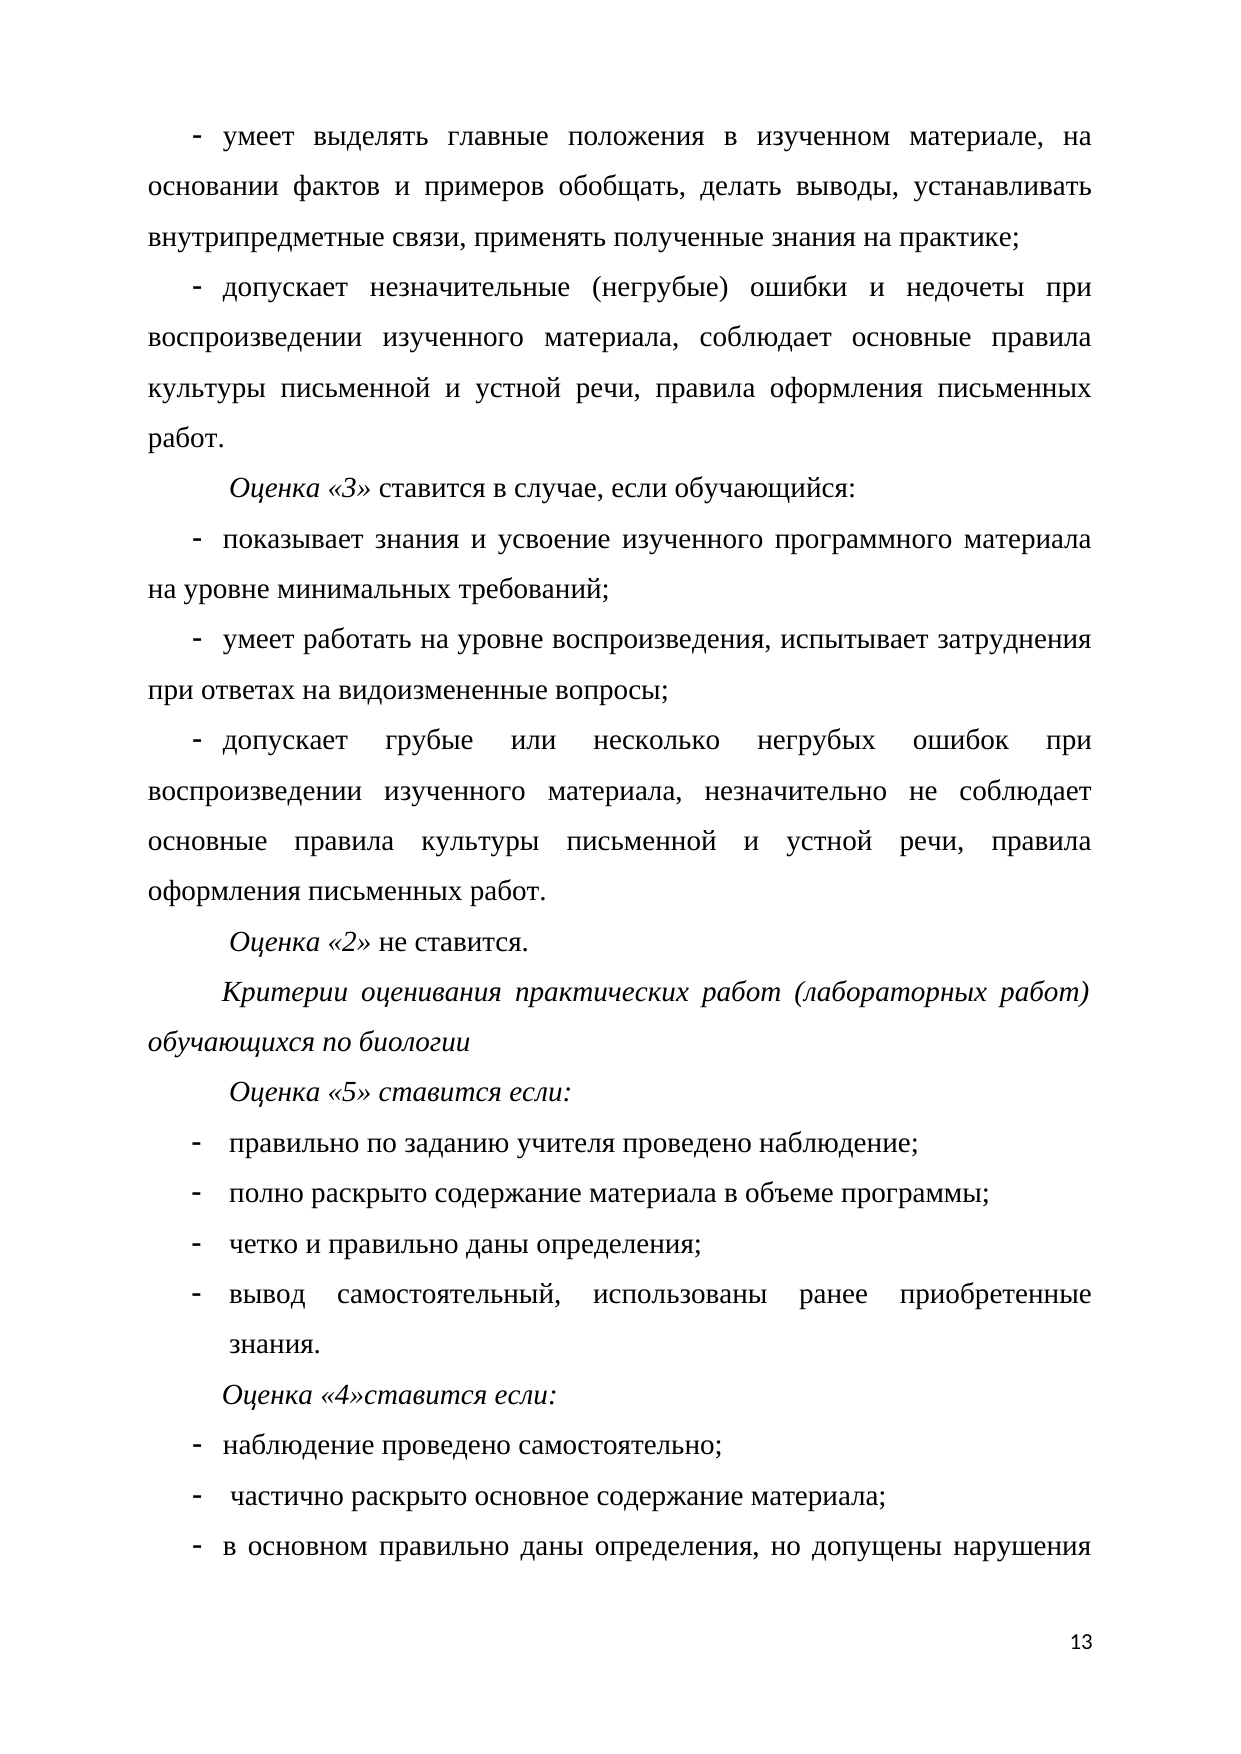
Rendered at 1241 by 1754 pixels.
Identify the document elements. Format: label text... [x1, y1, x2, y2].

list вывод самостоятельный, использованы ранее приобретенные знания. [191, 1276, 1092, 1360]
list правильно по заданию учителя проведено наблюдение; [191, 1125, 1092, 1158]
text Оценка «2» не ставится. [148, 924, 1092, 957]
text Оценка «3» ставится в случае, если обучающийся: [148, 471, 1092, 504]
list четко и правильно даны определения; [191, 1226, 1092, 1259]
text Оценка «5» ставится если: [148, 1074, 1092, 1108]
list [148, 1528, 1092, 1562]
text Оценка «4»ставится если: [148, 1377, 1092, 1410]
list умеет выделять главные положения в изученном материале, на основании фактов и примеров обобщать, делать выводы, устанавливать внутрипредметные связи, применять полученные знания на практике; [148, 118, 1092, 252]
list полно раскрыто содержание материала в объеме программы; [191, 1175, 1092, 1209]
list допускает грубые или несколько негрубых ошибок при воспроизведении изученного материала, незначительно не соблюдает основные правила культуры письменной и устной речи, правила оформления письменных работ. [148, 722, 1092, 907]
list допускает незначительные (негрубые) ошибки и недочеты при воспроизведении изученного материала, соблюдает основные правила культуры письменной и устной речи, правила оформления письменных работ. [148, 269, 1092, 454]
list наблюдение проведено самостоятельно; [148, 1427, 1092, 1461]
list частично раскрыто основное содержание материала; [148, 1478, 1092, 1511]
list показывает знания и усвоение изученного программного материала на уровне минимальных требований; [148, 521, 1092, 605]
text Критерии оценивания практических работ (лабораторных работ) обучающихся по биологии [148, 974, 1092, 1058]
list умеет работать на уровне воспроизведения, испытывает затруднения при ответах на видоизмененные вопросы; [148, 622, 1092, 706]
